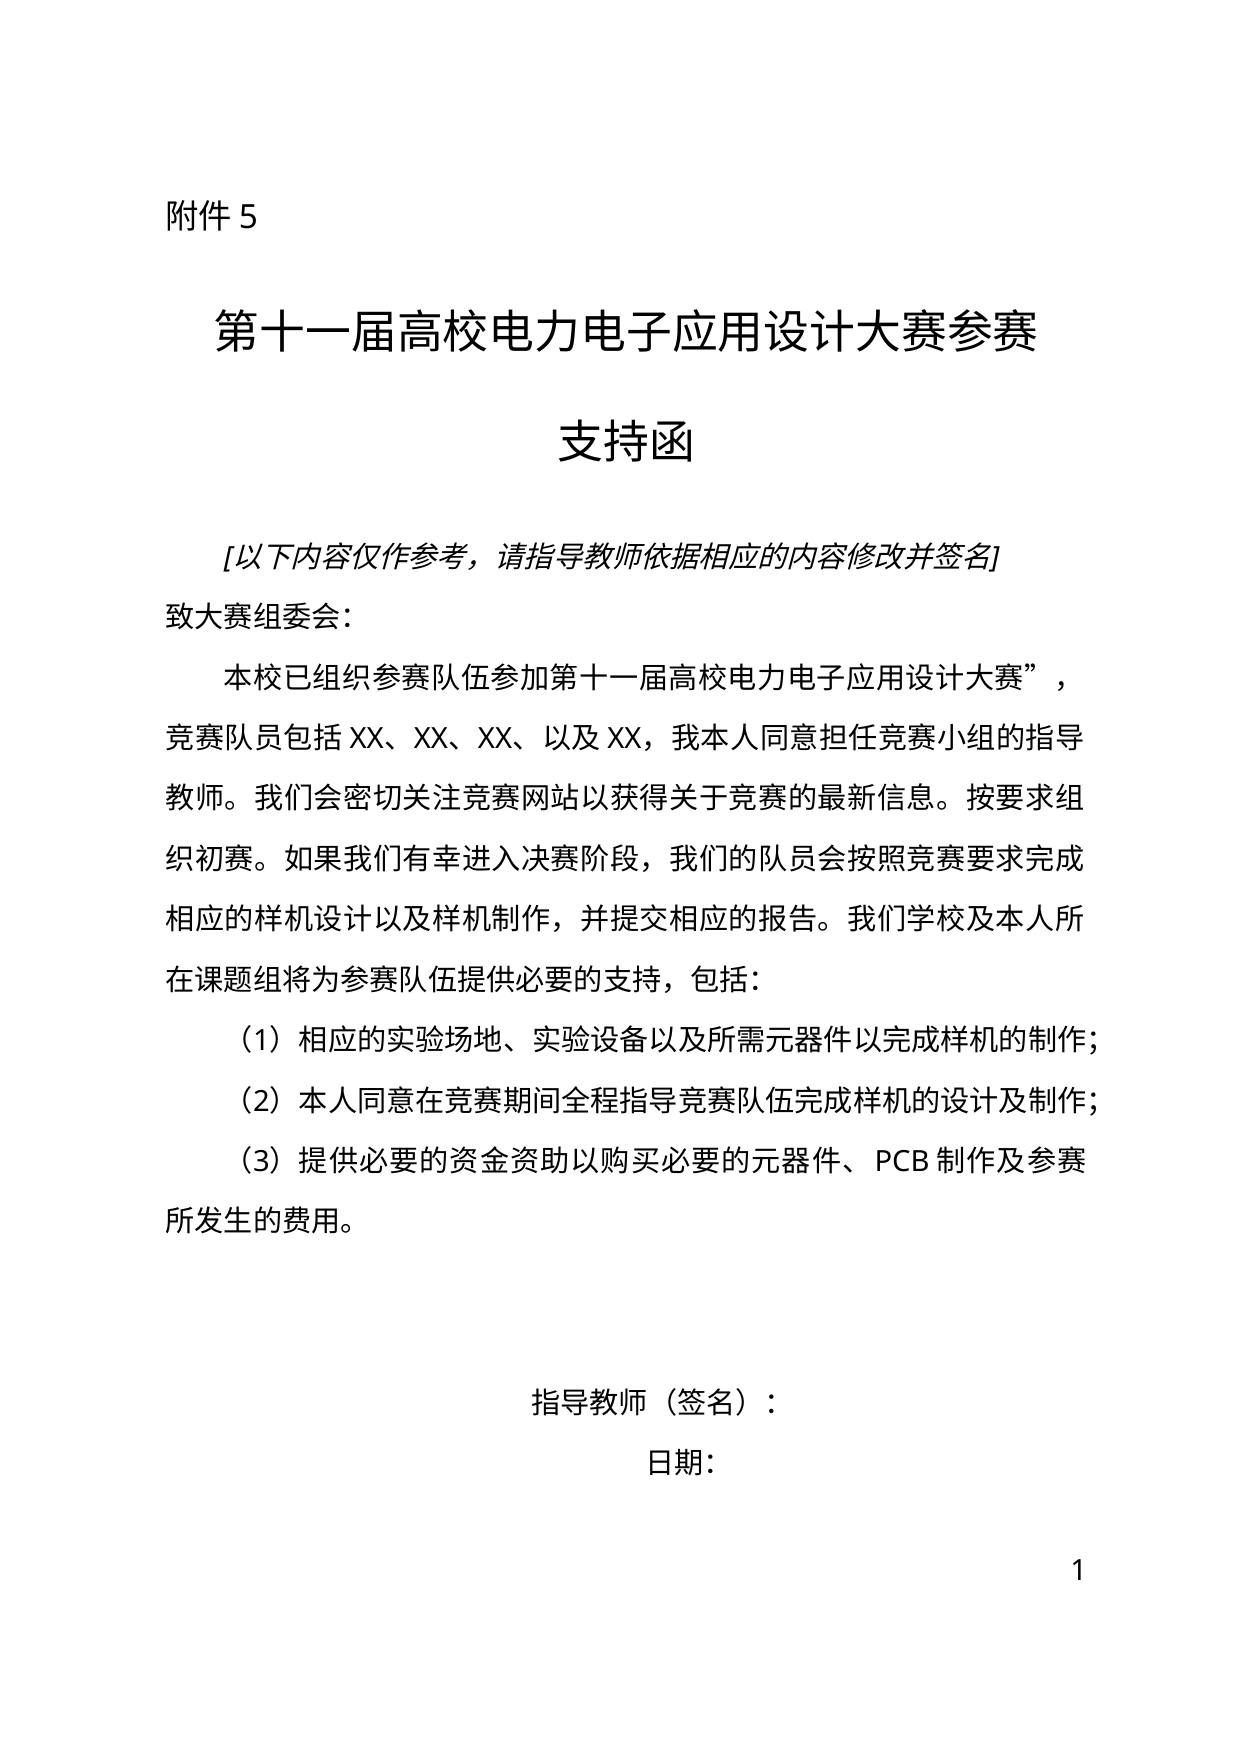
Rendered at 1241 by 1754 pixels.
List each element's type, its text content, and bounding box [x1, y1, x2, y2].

list 相应的实验场地、实验设备以及所需元器件以完成样机的制作； [165, 1002, 1087, 1063]
list 提供必要的资金资助以购买必要的元器件、PCB制作及参赛所发生的费用。 [165, 1123, 1087, 1244]
text 致大赛组委会： [165, 579, 1087, 640]
text [以下内容仅作参考，请指导教师依据相应的内容修改并签名] [165, 519, 1087, 579]
text 支持函 [165, 410, 1087, 470]
text 日期： [165, 1425, 732, 1486]
text 本校已组织参赛队伍参加第十一届高校电力电子应用设计大赛”，竞赛队员包括XX、XX、XX、以及XX，我本人同意担任竞赛小组的指导教师。我们会密切关注竞赛网站以获得关于竞赛的最新信息。按要求组织初赛。如果我们有幸进入决赛阶段，我们的队员会按照竞赛要求完成相应的样机设计以及样机制作，并提交相应的报告。我们学校及本人所在课题组将为参赛队伍提供必要的支持，包括： [165, 640, 1087, 1002]
text 指导教师（签名）： [165, 1365, 924, 1425]
text 附件5 [165, 180, 1087, 240]
list 本人同意在竞赛期间全程指导竞赛队伍完成样机的设计及制作； [165, 1063, 1087, 1123]
text 第十一届高校电力电子应用设计大赛参赛 [165, 301, 1087, 361]
